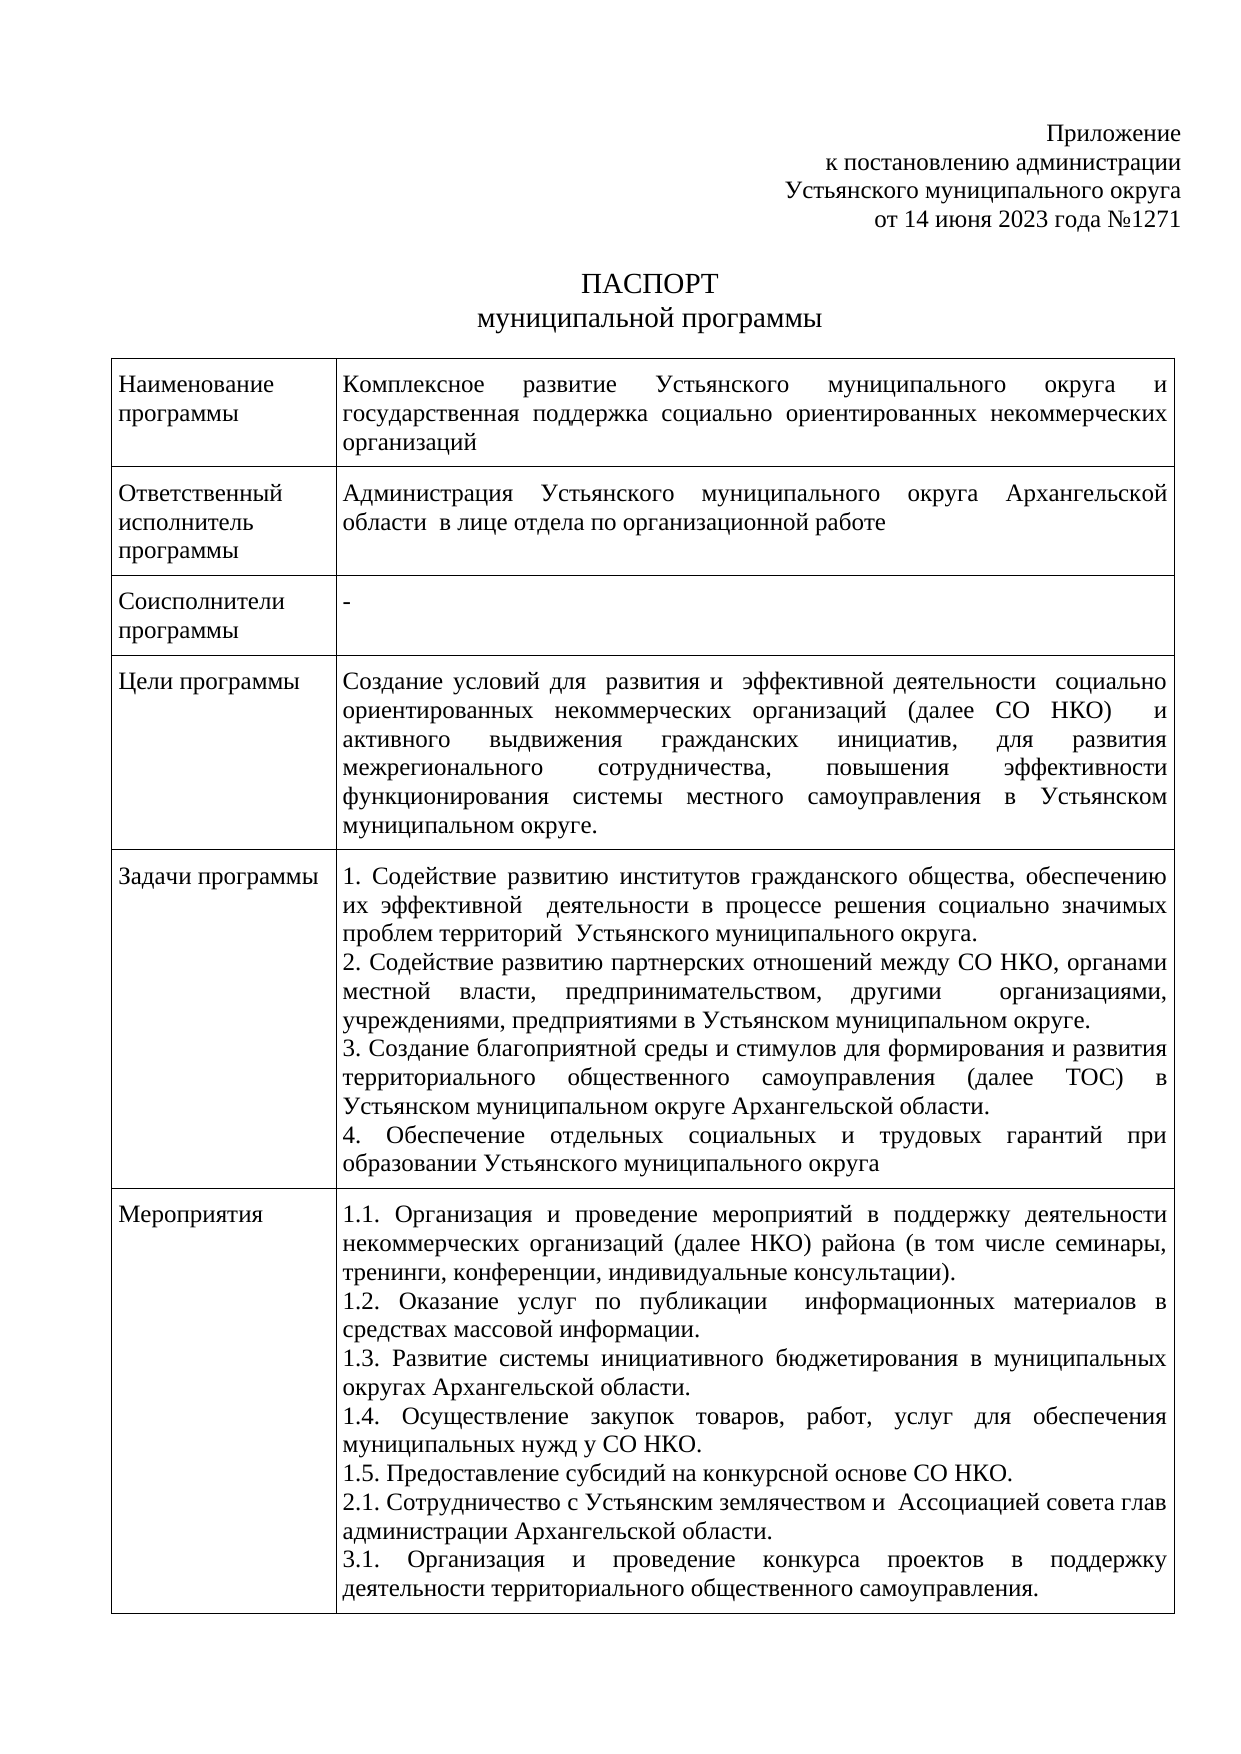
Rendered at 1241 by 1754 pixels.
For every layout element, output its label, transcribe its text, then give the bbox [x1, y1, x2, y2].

table_cell 1. Содействие развитию институтов гражданского общества, обеспечению их эффективной деятельности в процессе решения социально значимых проблем территорий Устьянского муниципального округа. 2. Содействие развитию партнерских отношений между СО НКО, органами местной власти, предпринимательством, другими организациями, учреждениями, предприятиями в Устьянском муниципальном округе. 3. Создание благоприятной среды и стимулов для формирования и развития территориального общественного самоуправления (далее ТОС) в Устьянском муниципальном округе Архангельской области. 4. Обеспечение отдельных социальных и трудовых гарантий при образовании Устьянского муниципального округа [337, 850, 1174, 1188]
text от 14 июня 2023 года №1271 [118, 204, 1181, 233]
table_cell Администрация Устьянского муниципального округа Архангельской области в лице отдела по организационной работе [337, 467, 1174, 575]
table_cell Соисполнители программы [112, 576, 336, 654]
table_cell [337, 1189, 1174, 1613]
table_cell Цели программы [112, 656, 336, 849]
table_cell Мероприятия [112, 1189, 336, 1613]
text Устьянского муниципального округа [118, 176, 1181, 204]
table_header Комплексное развитие Устьянского муниципального округа и государственная поддержка социально ориентированных некоммерческих организаций [337, 359, 1174, 466]
text Приложение [118, 118, 1181, 147]
title ПАСПОРТ [118, 267, 1181, 300]
table_cell Создание условий для развития и эффективной деятельности социально ориентированных некоммерческих организаций (далее СО НКО) и активного выдвижения гражданских инициатив, для развития межрегионального сотрудничества, повышения эффективности функционирования системы местного самоуправления в Устьянском муниципальном округе. [337, 656, 1174, 849]
text к постановлению администрации [118, 147, 1181, 176]
table_cell Ответственный исполнитель программы [112, 467, 336, 575]
table_cell - [337, 576, 1174, 654]
title муниципальной программы [118, 300, 1181, 334]
table_cell Задачи программы [112, 850, 336, 1188]
table_header Наименование программы [112, 359, 336, 466]
